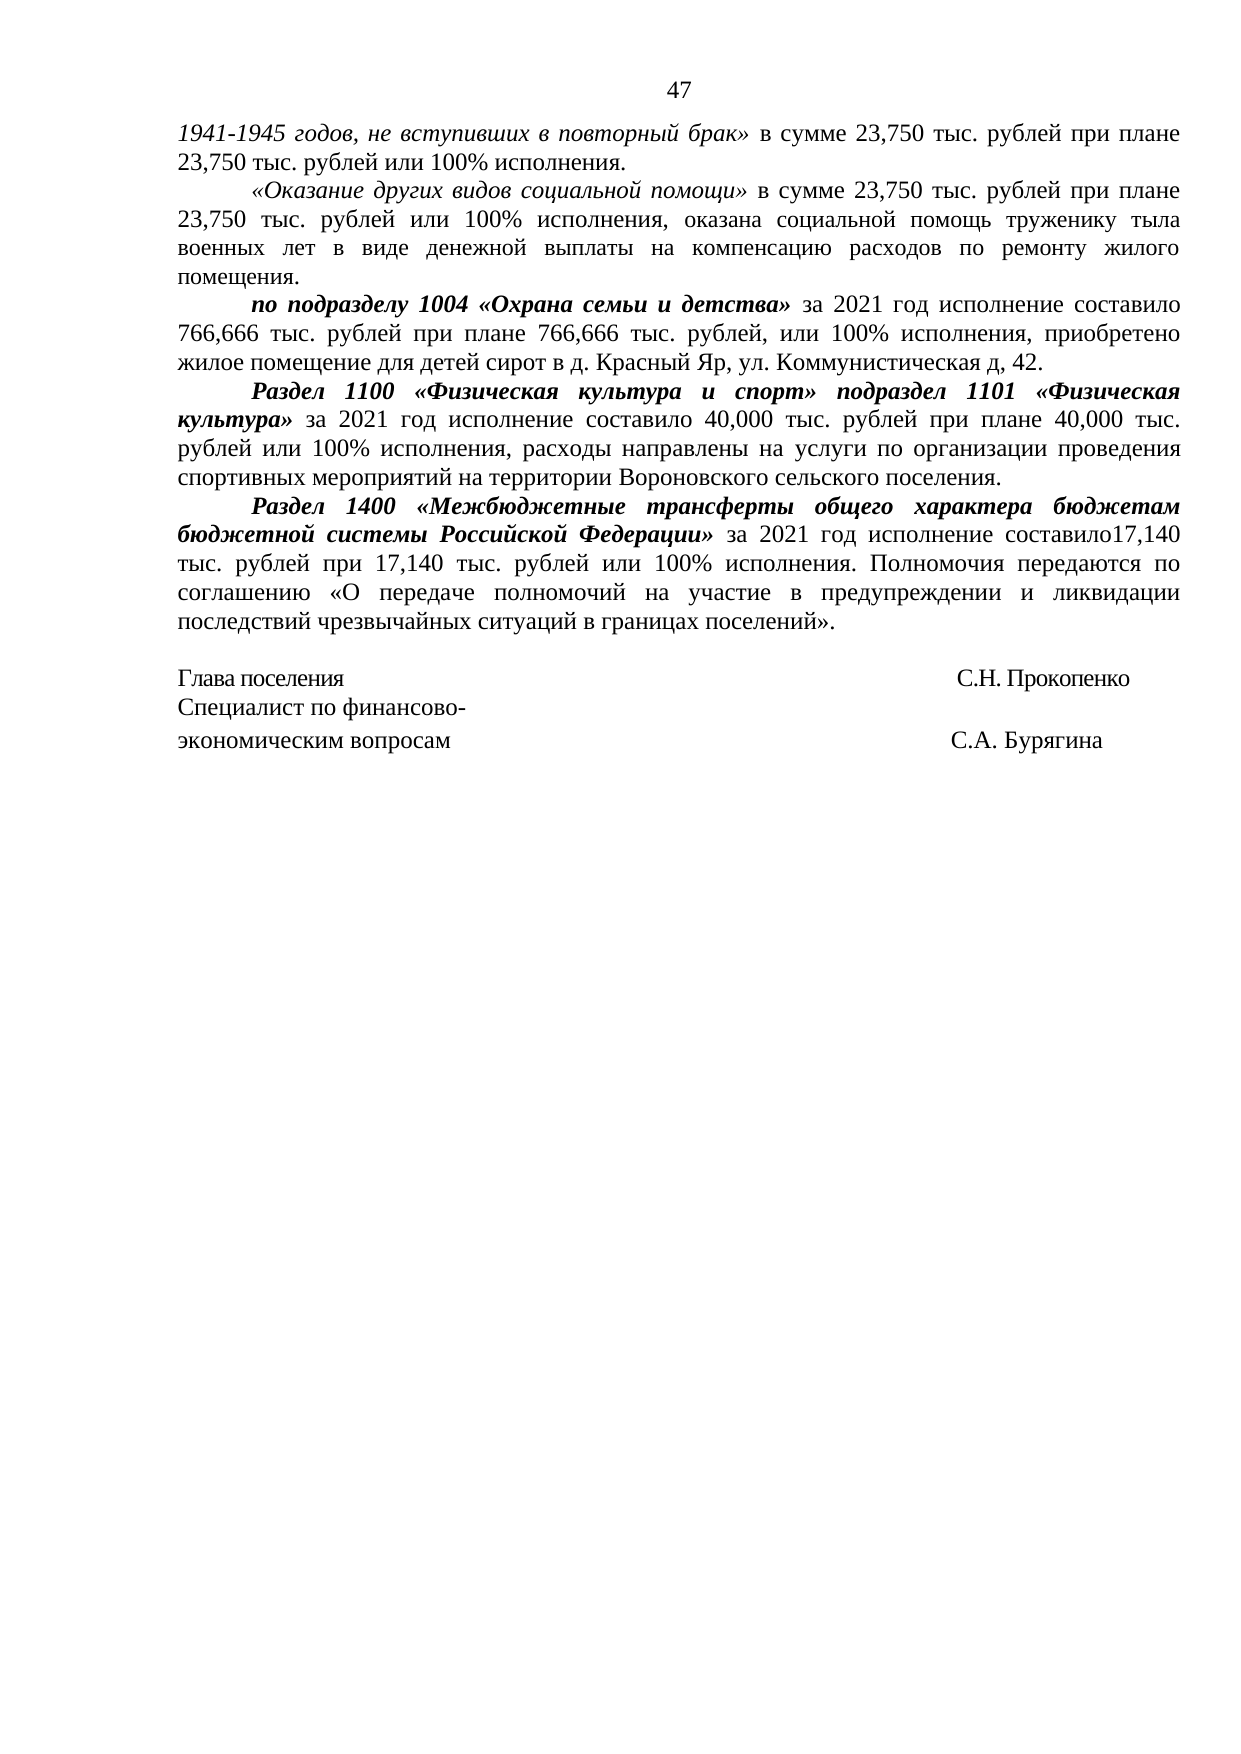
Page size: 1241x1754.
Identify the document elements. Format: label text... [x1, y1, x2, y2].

text Глава поселения С.Н. Прокопенко [177, 663, 1181, 692]
text Раздел 1400 «Межбюджетные трансферты общего характера бюджетам бюджетной системы Российской Федерации» за 2021 год исполнение составило17,140 тыс. рублей при 17,140 тыс. рублей или 100% исполнения. Полномочия передаются по соглашению «О передаче полномочий на участие в предупреждении и ликвидации последствий чрезвычайных ситуаций в границах поселений». [177, 491, 1181, 634]
text по подразделу 1004 «Охрана семьи и детства» за 2021 год исполнение составило 766,666 тыс. рублей при плане 766,666 тыс. рублей, или 100% исполнения, приобретено жилое помещение для детей сирот в д. Красный Яр, ул. Коммунистическая д, 42. [177, 289, 1181, 376]
text экономическим вопросам С.А. Бурягина [177, 725, 1181, 754]
text Раздел 1100 «Физическая культура и спорт» подраздел 1101 «Физическая культура» за 2021 год исполнение составило 40,000 тыс. рублей при плане 40,000 тыс. рублей или 100% исполнения, расходы направлены на услуги по организации проведения спортивных мероприятий на территории Вороновского сельского поселения. [177, 376, 1181, 491]
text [177, 118, 1181, 176]
text «Оказание других видов социальной помощи» в сумме 23,750 тыс. рублей при плане 23,750 тыс. рублей или 100% исполнения, оказана социальной помощь труженику тыла военных лет в виде денежной выплаты на компенсацию расходов по ремонту жилого помещения. [177, 176, 1181, 289]
text Специалист по финансово- [177, 692, 1181, 721]
